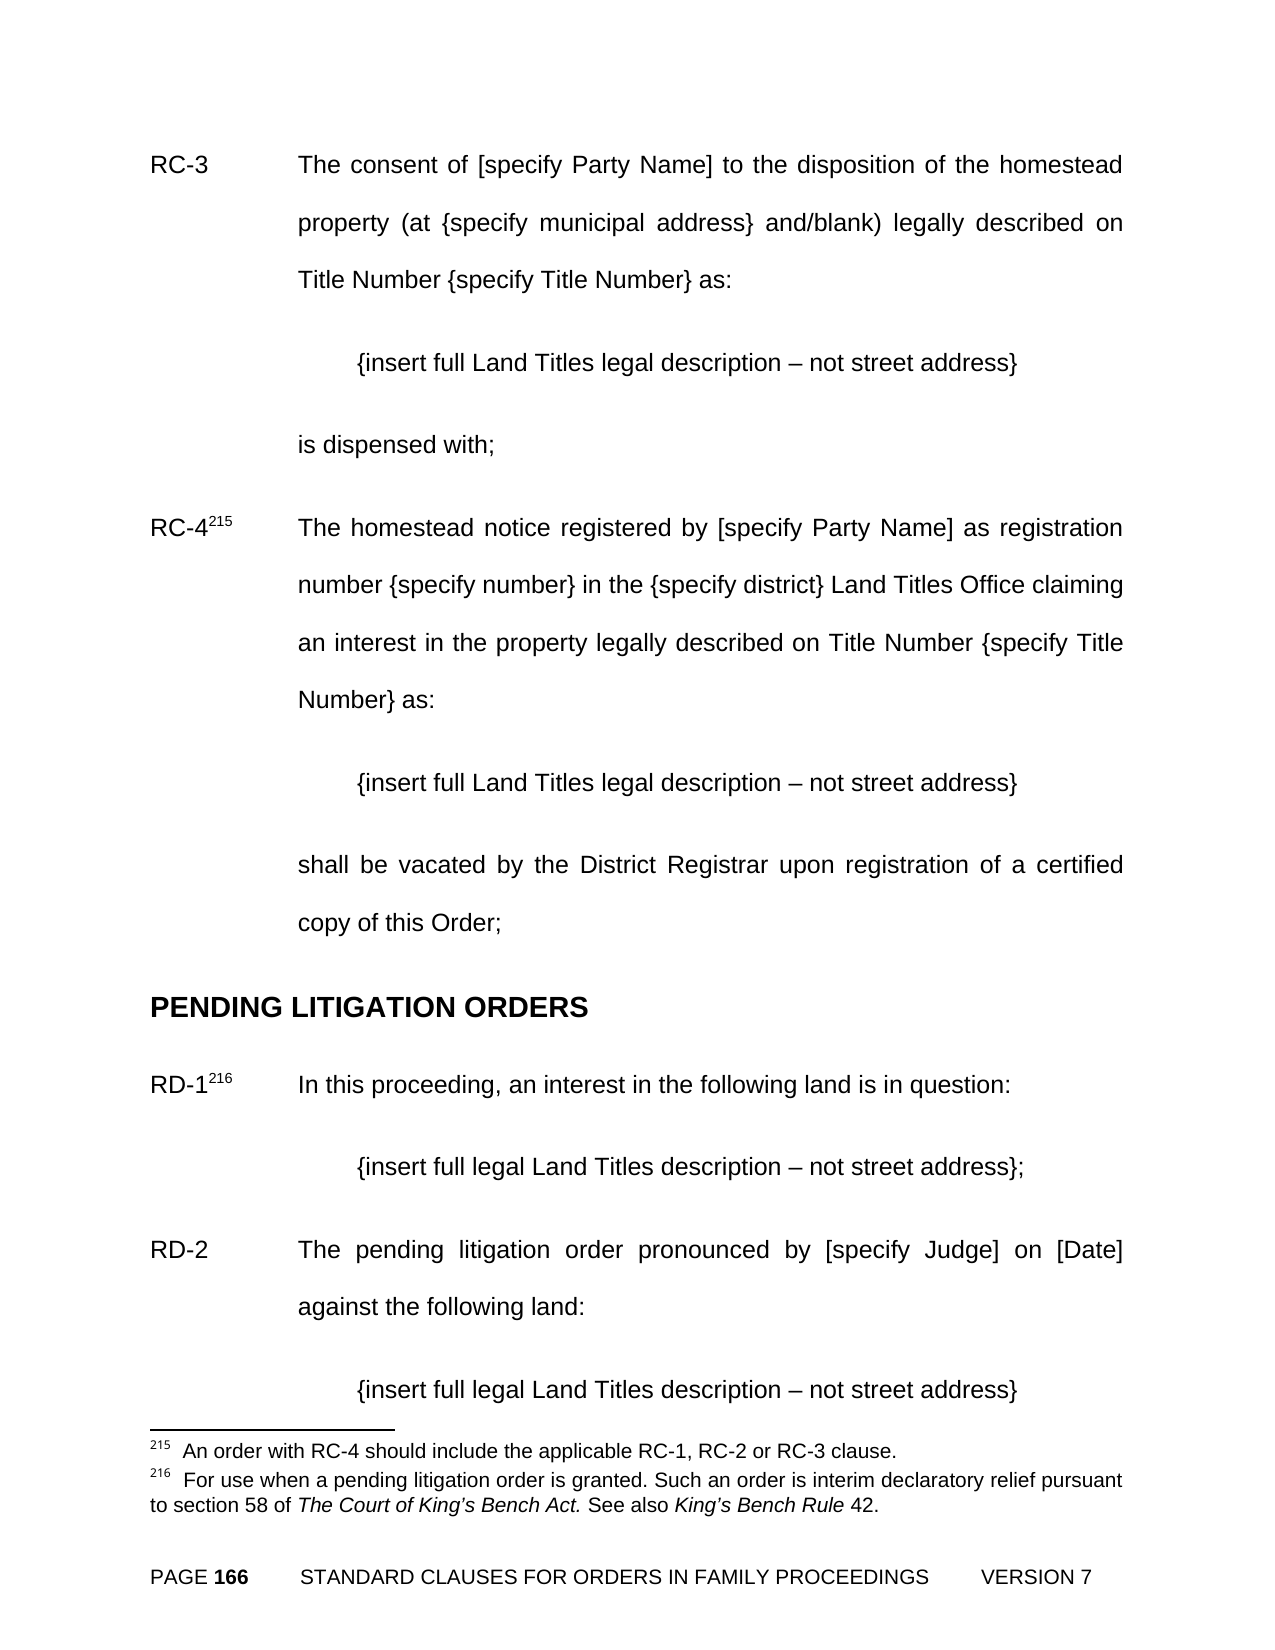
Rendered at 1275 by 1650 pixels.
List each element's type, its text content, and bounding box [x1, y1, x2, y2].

text {insert full legal Land Titles description – not street address}; [357, 1152, 1125, 1181]
text {insert full Land Titles legal description – not street address} [357, 767, 1125, 796]
text is dispensed with; [298, 430, 1125, 459]
text shall be vacated by the District Registrar upon registration of a certified copy of this Order; [298, 850, 1125, 936]
text RD-2 The pending litigation order pronounced by [specify Judge] on [Date] against the following land: [150, 1234, 1125, 1321]
text {insert full Land Titles legal description – not street address} [357, 347, 1125, 376]
text RD-1 In this proceeding, an interest in the following land is in question: [150, 1069, 1125, 1098]
text RC-3 The consent of [specify Party Name] to the disposition of the homestead property (at {specify municipal address} and/blank) legally described on Title Number {specify Title Number} as: [150, 150, 1125, 294]
text RC-4 The homestead notice registered by [specify Party Name] as registration number {specify number} in the {specify district} Land Titles Office claiming an interest in the property legally described on Title Number {specify Title Number} as: [150, 512, 1125, 714]
subtitle PENDING LITIGATION ORDERS [150, 990, 1125, 1023]
text {insert full legal Land Titles description – not street address} [357, 1374, 1125, 1403]
